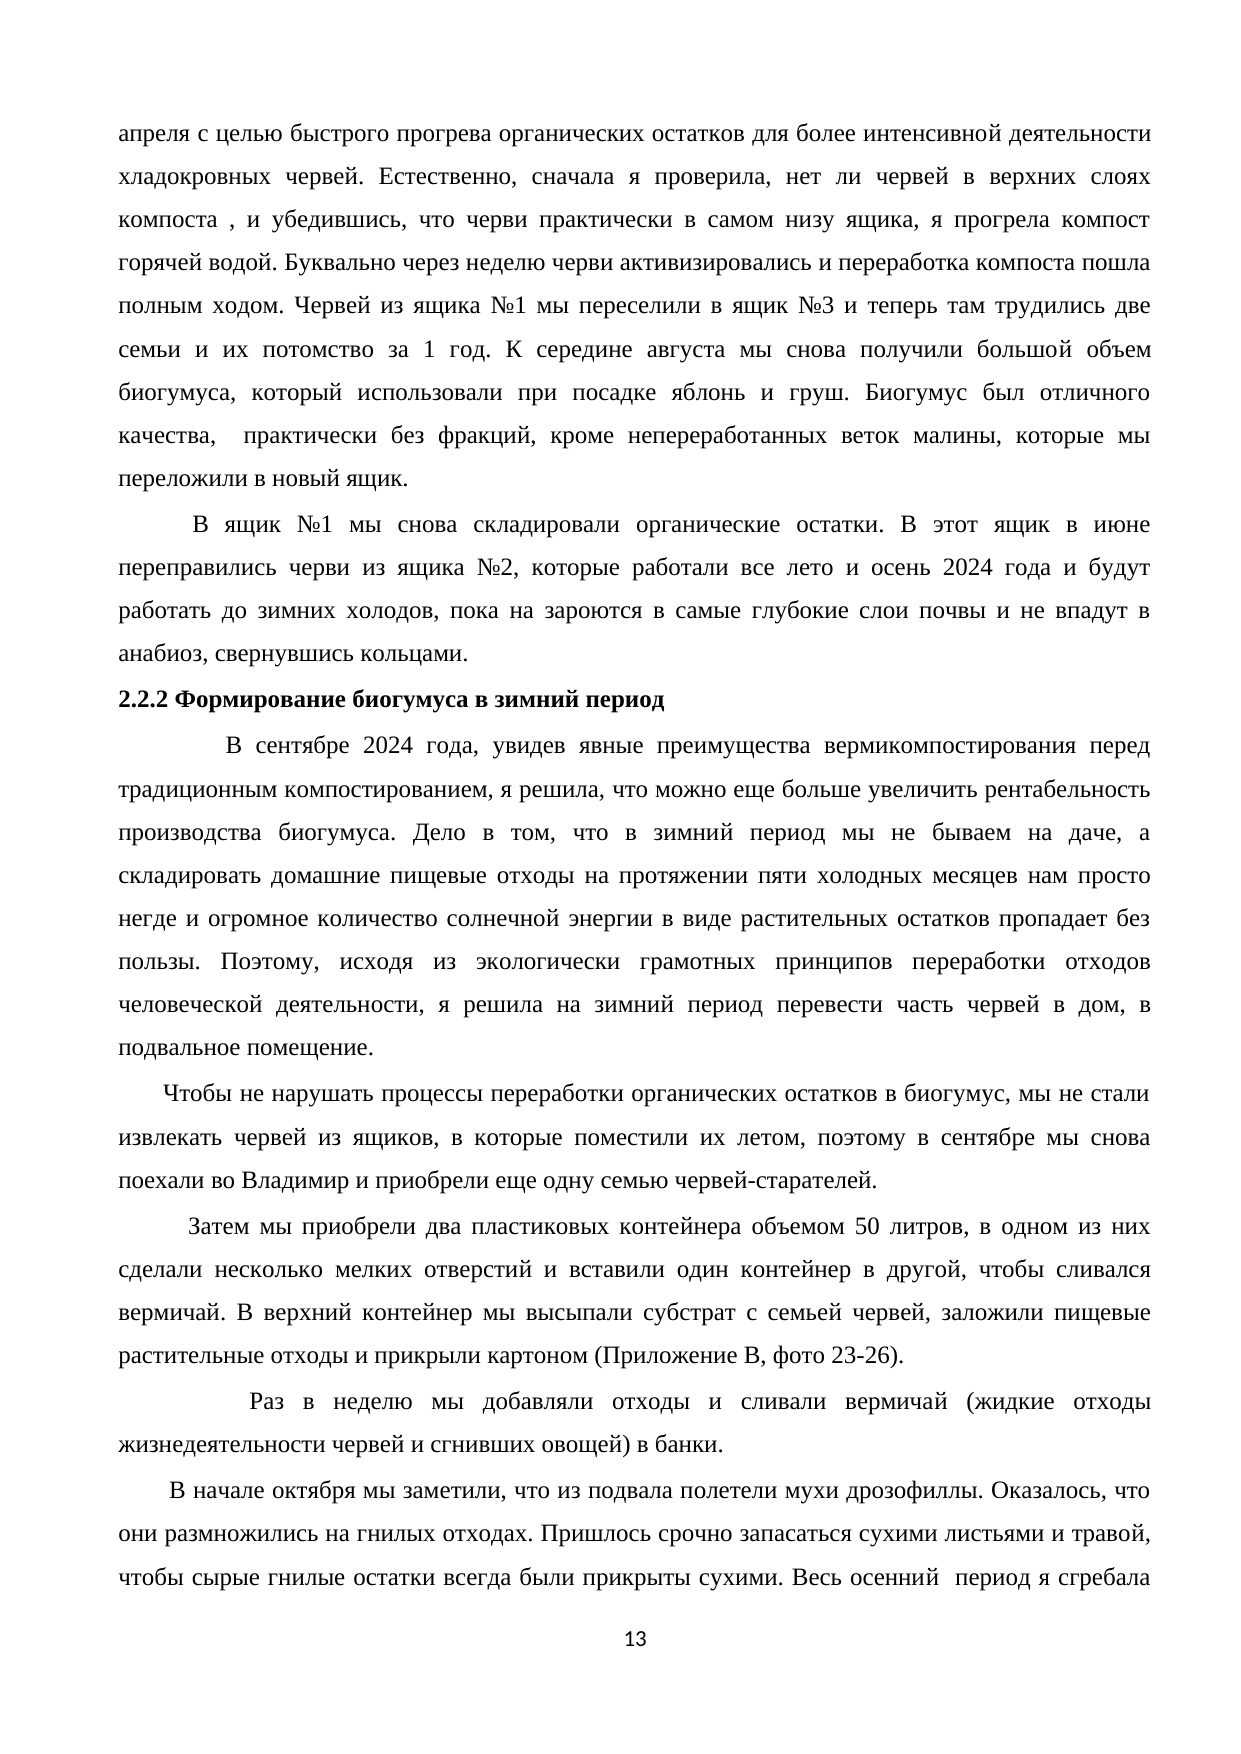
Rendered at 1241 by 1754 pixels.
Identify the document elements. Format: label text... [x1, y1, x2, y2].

text В ящик №1 мы снова складировали органические остатки. В этот ящик в июне переправились черви из ящика №2, которые работали все лето и осень 2024 года и будут работать до зимних холодов, пока на зароются в самые глубокие слои почвы и не впадут в анабиоз, свернувшись кольцами. [118, 509, 1152, 667]
text 2.2.2 Формирование биогумуса в зимний период [118, 684, 1152, 713]
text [118, 118, 1152, 492]
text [118, 1475, 1152, 1590]
text Затем мы приобрели два пластиковых контейнера объемом 50 литров, в одном из них сделали несколько мелких отверстий и вставили один контейнер в другой, чтобы сливался вермичай. В верхний контейнер мы высыпали субстрат с семьей червей, заложили пищевые растительные отходы и прикрыли картоном (Приложение В, фото 23-26). [118, 1211, 1152, 1369]
text Раз в неделю мы добавляли отходы и сливали вермичай (жидкие отходы жизнедеятельности червей и сгнивших овощей) в банки. [118, 1386, 1152, 1458]
text Чтобы не нарушать процессы переработки органических остатков в биогумус, мы не стали извлекать червей из ящиков, в которые поместили их летом, поэтому в сентябре мы снова поехали во Владимир и приобрели еще одну семью червей-старателей. [118, 1078, 1152, 1193]
text В сентябре 2024 года, увидев явные преимущества вермикомпостирования перед традиционным компостированием, я решила, что можно еще больше увеличить рентабельность производства биогумуса. Дело в том, что в зимний период мы не бываем на даче, а складировать домашние пищевые отходы на протяжении пяти холодных месяцев нам просто негде и огромное количество солнечной энергии в виде растительных остатков пропадает без пользы. Поэтому, исходя из экологически грамотных принципов переработки отходов человеческой деятельности, я решила на зимний период перевести часть червей в дом, в подвальное помещение. [118, 731, 1152, 1061]
